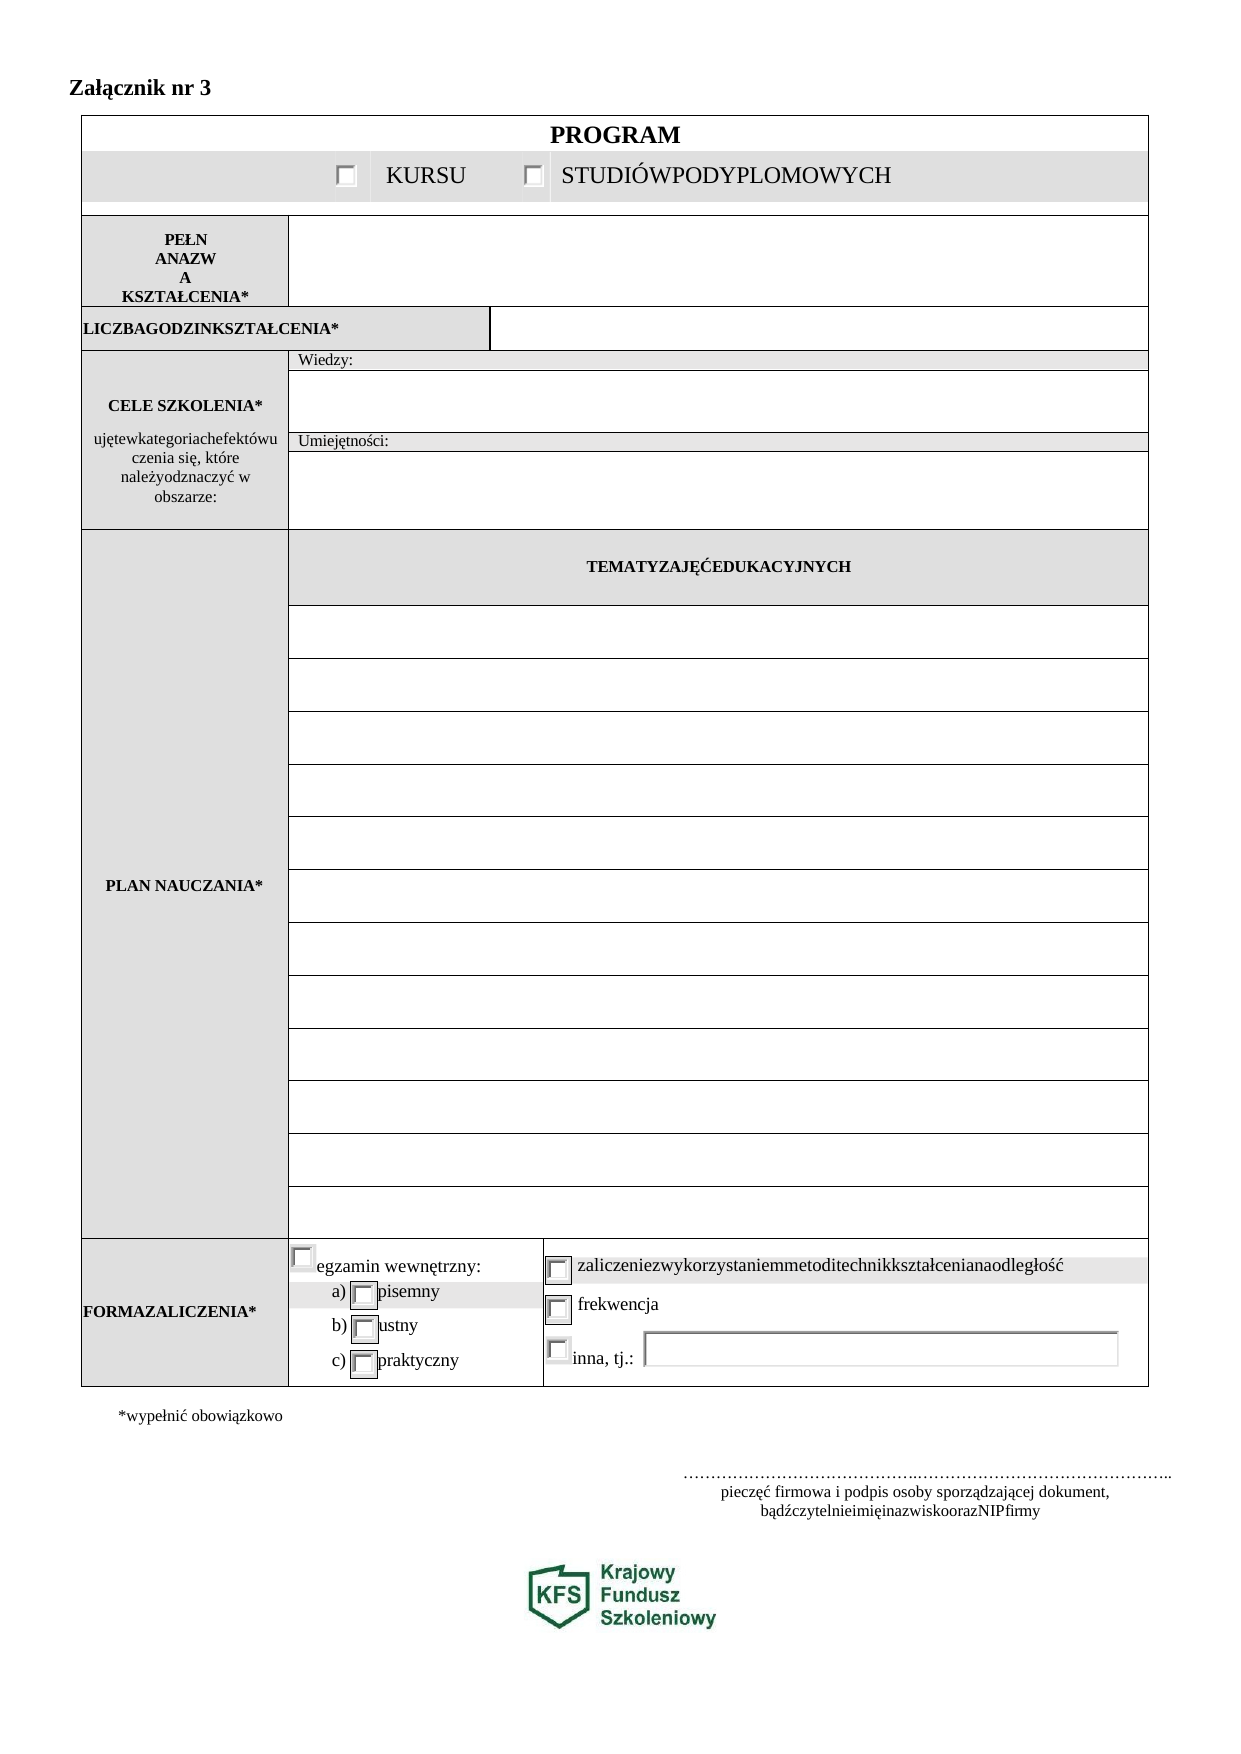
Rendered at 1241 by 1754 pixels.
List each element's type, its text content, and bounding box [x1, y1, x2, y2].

table_cell FORMAZALICZENIA* [82, 1239, 288, 1386]
table_cell [289, 765, 1148, 816]
table_cell [289, 1081, 1148, 1133]
table_cell egzamin wewnętrzny: pisemny ustny praktyczny [289, 1239, 543, 1386]
table_cell [289, 371, 1148, 432]
picture [523, 1558, 717, 1633]
table_cell [289, 712, 1148, 763]
table_cell [289, 870, 1148, 922]
table_cell [289, 817, 1148, 869]
table_cell [289, 606, 1148, 658]
table_cell [491, 307, 1148, 350]
table_cell LICZBAGODZINKSZTAŁCENIA* [82, 307, 489, 350]
table_cell [289, 976, 1148, 1027]
table_cell Wiedzy: [289, 351, 1148, 369]
picture [545, 1336, 572, 1365]
picture [289, 1244, 317, 1273]
text *wypełnić obowiązkowo [118, 1405, 1190, 1424]
table_cell [289, 216, 1148, 306]
table_cell [289, 1029, 1148, 1080]
table_cell PEŁNANAZWA KSZTAŁCENIA* [82, 216, 288, 306]
table_header PROGRAM KURSU STUDIÓWPODYPLOMOWYCH [82, 116, 1148, 214]
text bądźczytelnieimięinazwiskoorazNIPfirmy [760, 1501, 1190, 1520]
table_cell [289, 923, 1148, 974]
table_cell Umiejętności: [289, 433, 1148, 451]
table_cell [289, 1187, 1148, 1238]
table_cell [289, 1134, 1148, 1186]
table_cell [289, 452, 1148, 529]
table_cell PLAN NAUCZANIA* [82, 530, 288, 1238]
table_cell zaliczeniezwykorzystaniemmetoditechnikkształcenianaodległość frekwencja inna, tj.: [544, 1239, 1148, 1386]
text …………………………………….……………………………………….. pieczęć firmowa i podpis osoby sporządzającej dokument, [683, 1463, 1190, 1501]
table_cell [289, 659, 1148, 711]
table_cell CELE SZKOLENIA* ujętewkategoriachefektówuczenia się, które należyodznaczyć w obszarze: [82, 351, 288, 529]
table_cell TEMATYZAJĘĆEDUKACYJNYCH [289, 530, 1148, 605]
